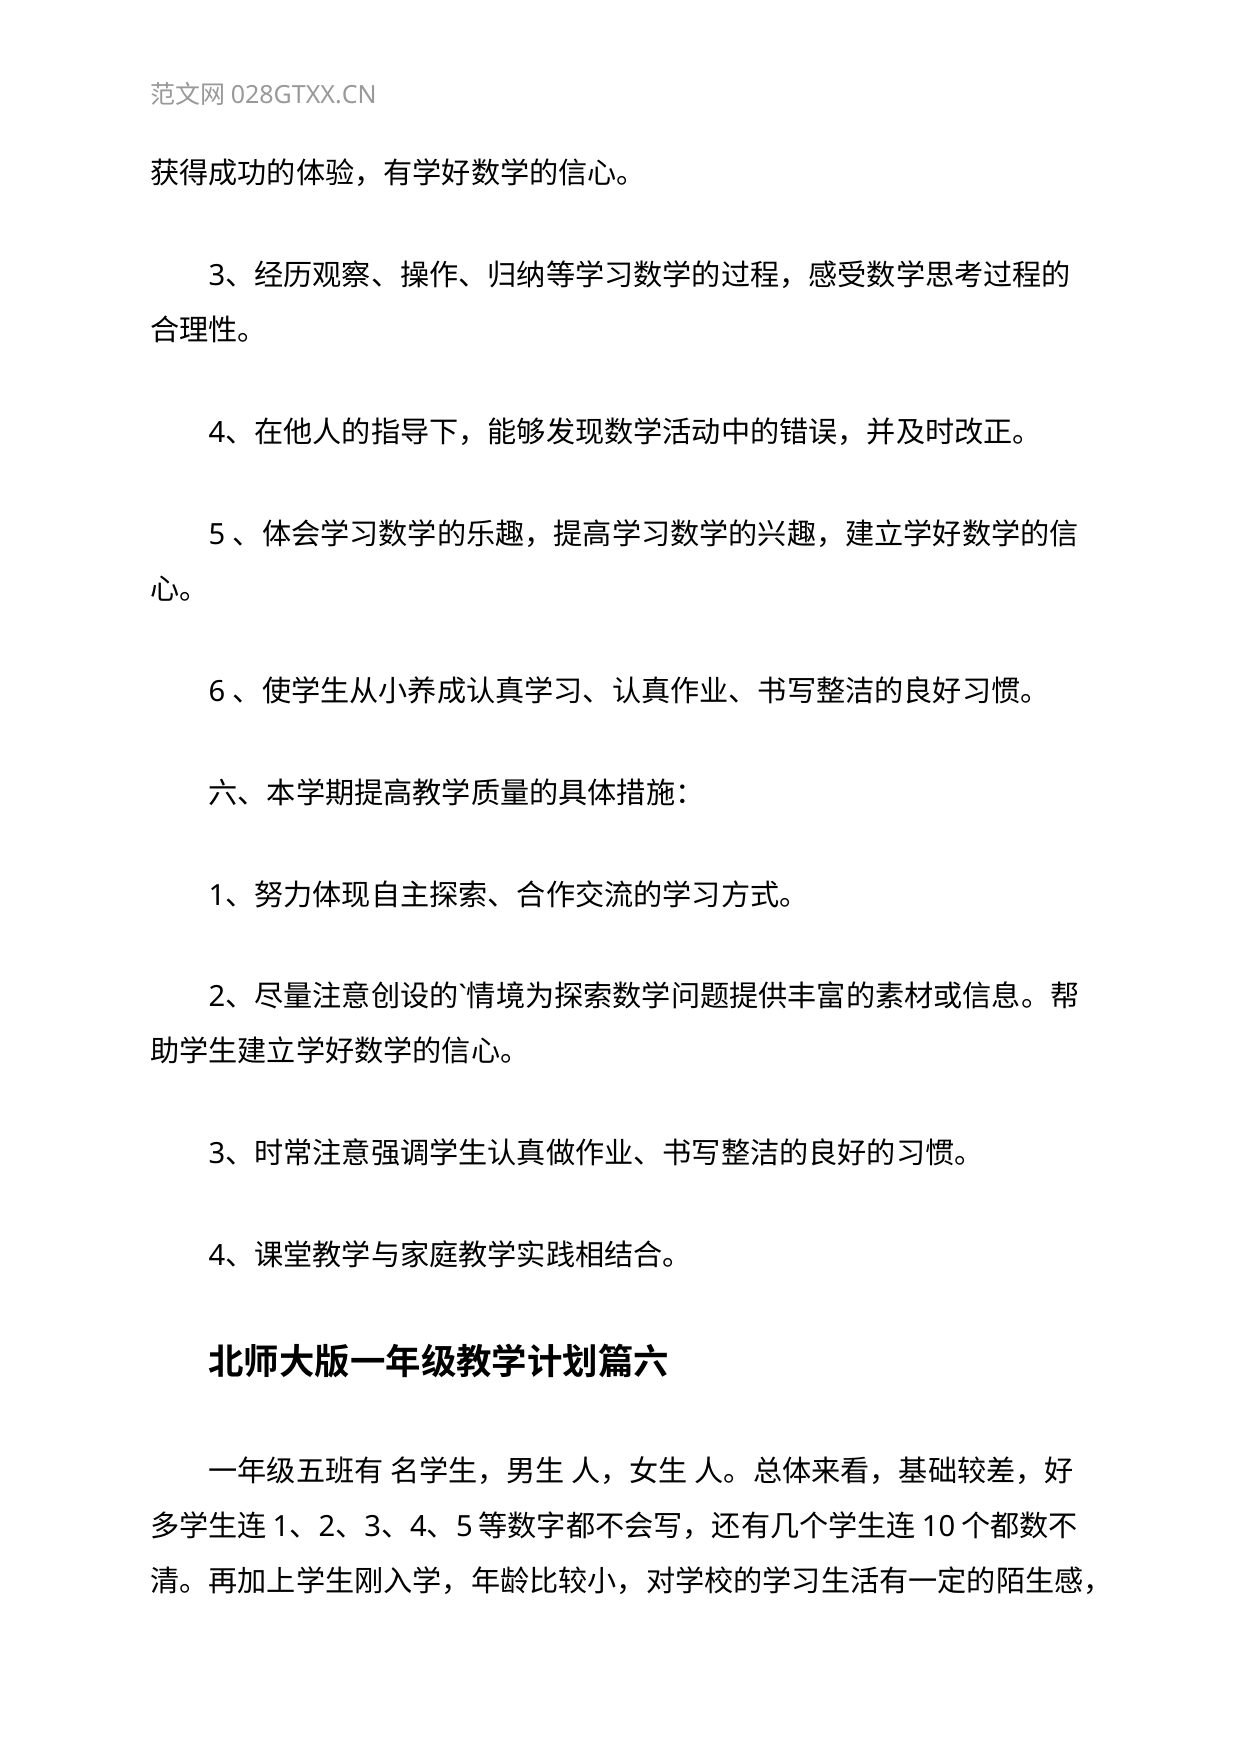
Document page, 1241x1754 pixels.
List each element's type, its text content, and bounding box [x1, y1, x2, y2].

text 4、课堂教学与家庭教学实践相结合。 [150, 1232, 1090, 1274]
text 六、本学期提高教学质量的具体措施： [150, 769, 1090, 812]
text 5 、体会学习数学的乐趣，提高学习数学的兴趣，建立学好数学的信心。 [150, 511, 1090, 608]
text 6 、使学生从小养成认真学习、认真作业、书写整洁的良好习惯。 [150, 667, 1090, 710]
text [150, 150, 1090, 192]
text 1、努力体现自主探索、合作交流的学习方式。 [150, 871, 1090, 913]
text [150, 1447, 1090, 1599]
text 4、在他人的指导下，能够发现数学活动中的错误，并及时改正。 [150, 408, 1090, 451]
text 北师大版一年级教学计划篇六 [150, 1334, 1090, 1385]
text 2、尽量注意创设的`情境为探索数学问题提供丰富的素材或信息。帮助学生建立学好数学的信心。 [150, 973, 1090, 1070]
text 3、时常注意强调学生认真做作业、书写整洁的良好的习惯。 [150, 1130, 1090, 1172]
text 3、经历观察、操作、归纳等学习数学的过程，感受数学思考过程的合理性。 [150, 252, 1090, 349]
